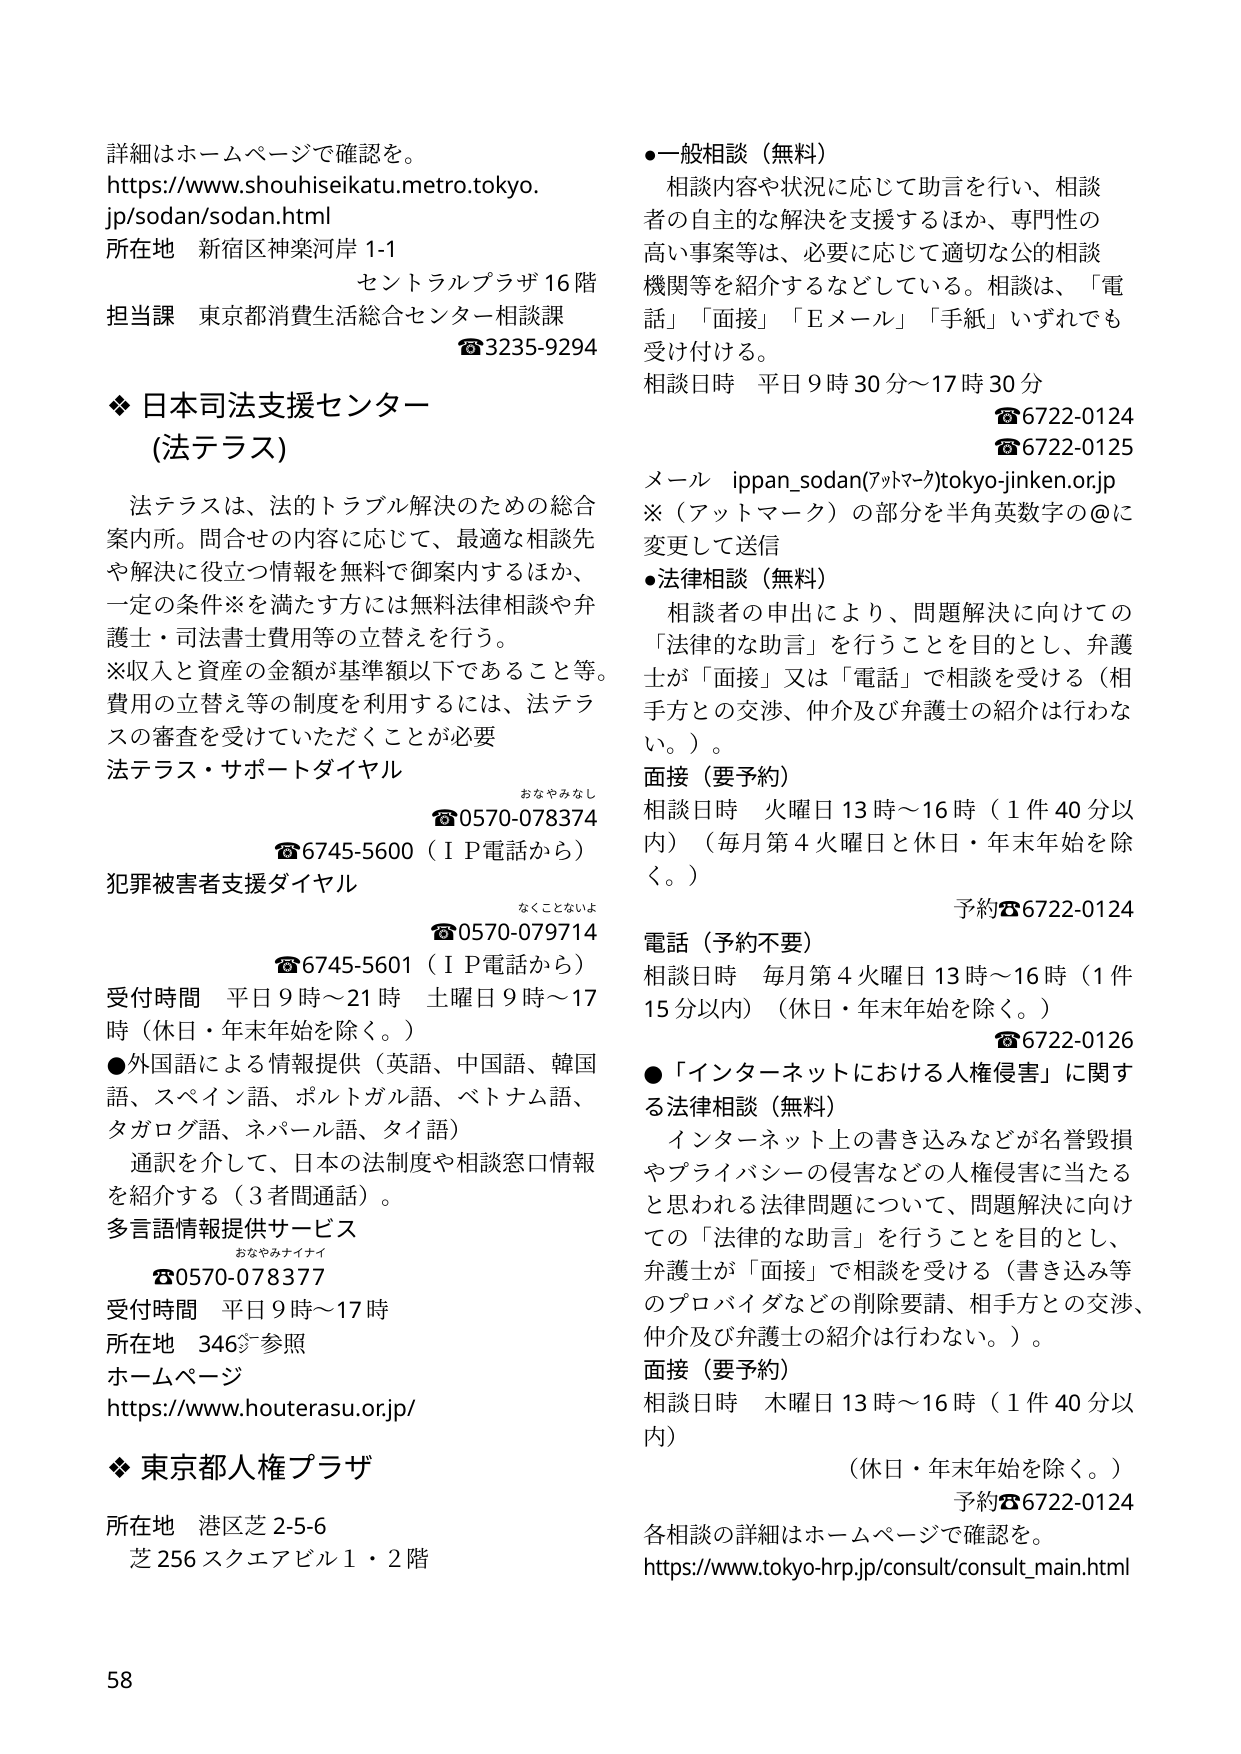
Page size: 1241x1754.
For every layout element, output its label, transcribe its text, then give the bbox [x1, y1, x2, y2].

text 機関等を紹介するなどしている。相談は、「電 [643, 268, 1134, 301]
text ☎6722-0125 [643, 431, 1134, 462]
text ☎6745-5600（ＩＰ電話から） [106, 833, 597, 866]
text ☎3235-9294 [106, 331, 597, 362]
text 相談日時 毎月第４火曜日13時～16時（1件15分以内）（休日・年末年始を除く。） [643, 958, 1134, 1024]
text 所在地 346㌻参照 [106, 1326, 597, 1359]
text ❖ 日本司法支援センター (法テラス) [106, 383, 597, 467]
text ホームページ [106, 1359, 597, 1392]
text 面接（要予約） [643, 1352, 1134, 1385]
text 法テラス・サポートダイヤル [106, 752, 597, 785]
text 面接（要予約） [643, 759, 1134, 792]
text 相談日時 木曜日13時～16時（１件40分以内） [643, 1385, 1134, 1451]
text ☎6722-0124 [643, 400, 1134, 431]
text 多言語情報提供サービス [106, 1211, 597, 1244]
text ❖ 東京都人権プラザ [106, 1445, 597, 1486]
text 話」「面接」「Ｅメール」「手紙」いずれでも [643, 301, 1134, 334]
text https://www.houterasu.or.jp/ [106, 1392, 597, 1423]
text 通訳を介して、日本の法制度や相談窓口情報を紹介する（３者間通話）。 [106, 1145, 597, 1211]
text 予約☎6722-0124 [643, 1484, 1134, 1517]
text 各相談の詳細はホームページで確認を。 [643, 1517, 1134, 1550]
text 予約☎6722-0124 [643, 891, 1134, 924]
text 詳細はホームページで確認を。 [106, 136, 597, 169]
text ●外国語による情報提供（英語、中国語、韓国語、スペイン語、ポルトガル語、ベトナム語、タガログ語、ネパール語、タイ語） [106, 1046, 597, 1145]
subtitle ●法律相談（無料） [643, 561, 1134, 594]
text 所在地 新宿区神楽河岸 1-1 [106, 231, 597, 264]
text セントラルプラザ16階 [106, 264, 597, 298]
text 受け付ける。 [643, 334, 1134, 367]
text 受付時間 平日９時～17時 [106, 1292, 597, 1326]
text https://www.shouhiseikatu.metro.tokyo. jp/sodan/sodan.html [106, 169, 597, 231]
text （休日・年末年始を除く。） [643, 1451, 1134, 1484]
text 電話（予約不要） [643, 924, 1134, 958]
text ☎6722-0126 [643, 1024, 1134, 1055]
text 所在地 港区芝 2-5-6 [106, 1508, 597, 1541]
text 犯罪被害者支援ダイヤル [106, 866, 597, 899]
text 者の自主的な解決を支援するほか、専門性の [643, 202, 1134, 235]
text 相談日時 平日９時30分～17時30分 [643, 367, 1134, 400]
text ※収入と資産の金額が基準額以下であること等。費用の立替え等の制度を利用するには、法テラスの審査を受けていただくことが必要 [106, 653, 597, 752]
text 高い事案等は、必要に応じて適切な公的相談 [643, 235, 1134, 268]
text 相談日時 火曜日13時～16時（１件40分以内）（毎月第４火曜日と休日・年末年始を除く。） [643, 792, 1134, 891]
text ●「インターネットにおける人権侵害」に関する法律相談（無料） [643, 1055, 1134, 1122]
text ☎0570- [106, 1244, 597, 1292]
text 担当課 東京都消費生活総合センター相談課 [106, 298, 597, 331]
text 受付時間 平日９時～21時 土曜日９時～17時（休日・年末年始を除く。） [106, 980, 597, 1046]
text 芝256スクエアビル１・２階 [106, 1541, 597, 1574]
text 相談者の申出により、問題解決に向けての「法律的な助言」を行うことを目的とし、弁護士が「面接」又は「電話」で相談を受ける（相手方との交渉、仲介及び弁護士の紹介は行わない。）。 [643, 594, 1134, 759]
text インターネット上の書き込みなどが名誉毀損やプライバシーの侵害などの人権侵害に当たると思われる法律問題について、問題解決に向けての「法律的な助言」を行うことを目的とし、弁護士が「面接」で相談を受ける（書き込み等のプロバイダなどの削除要請、相手方との交渉、仲介及び弁護士の紹介は行わない。）。 [643, 1122, 1134, 1352]
text ☎6745-5601（ＩＰ電話から） [106, 947, 597, 980]
text 法テラスは、法的トラブル解決のための総合案内所。問合せの内容に応じて、最適な相談先や解決に役立つ情報を無料で御案内するほか、一定の条件※を満たす方には無料法律相談や弁護士・司法書士費用等の立替えを行う。 [106, 488, 597, 653]
text 相談内容や状況に応じて助言を行い、相談 [643, 169, 1134, 202]
text https://www.tokyo-hrp.jp/consult/consult_main.html [643, 1550, 1134, 1582]
text ※（アットマーク）の部分を半角英数字の@に変更して送信 [643, 495, 1134, 561]
text ☎0570- [106, 785, 597, 833]
text メール ippan_sodan(ｱｯﾄﾏｰｸ)tokyo-jinken.or.jp [643, 462, 1134, 495]
subtitle ●一般相談（無料） [643, 136, 1134, 169]
text ☎0570- [106, 899, 597, 947]
